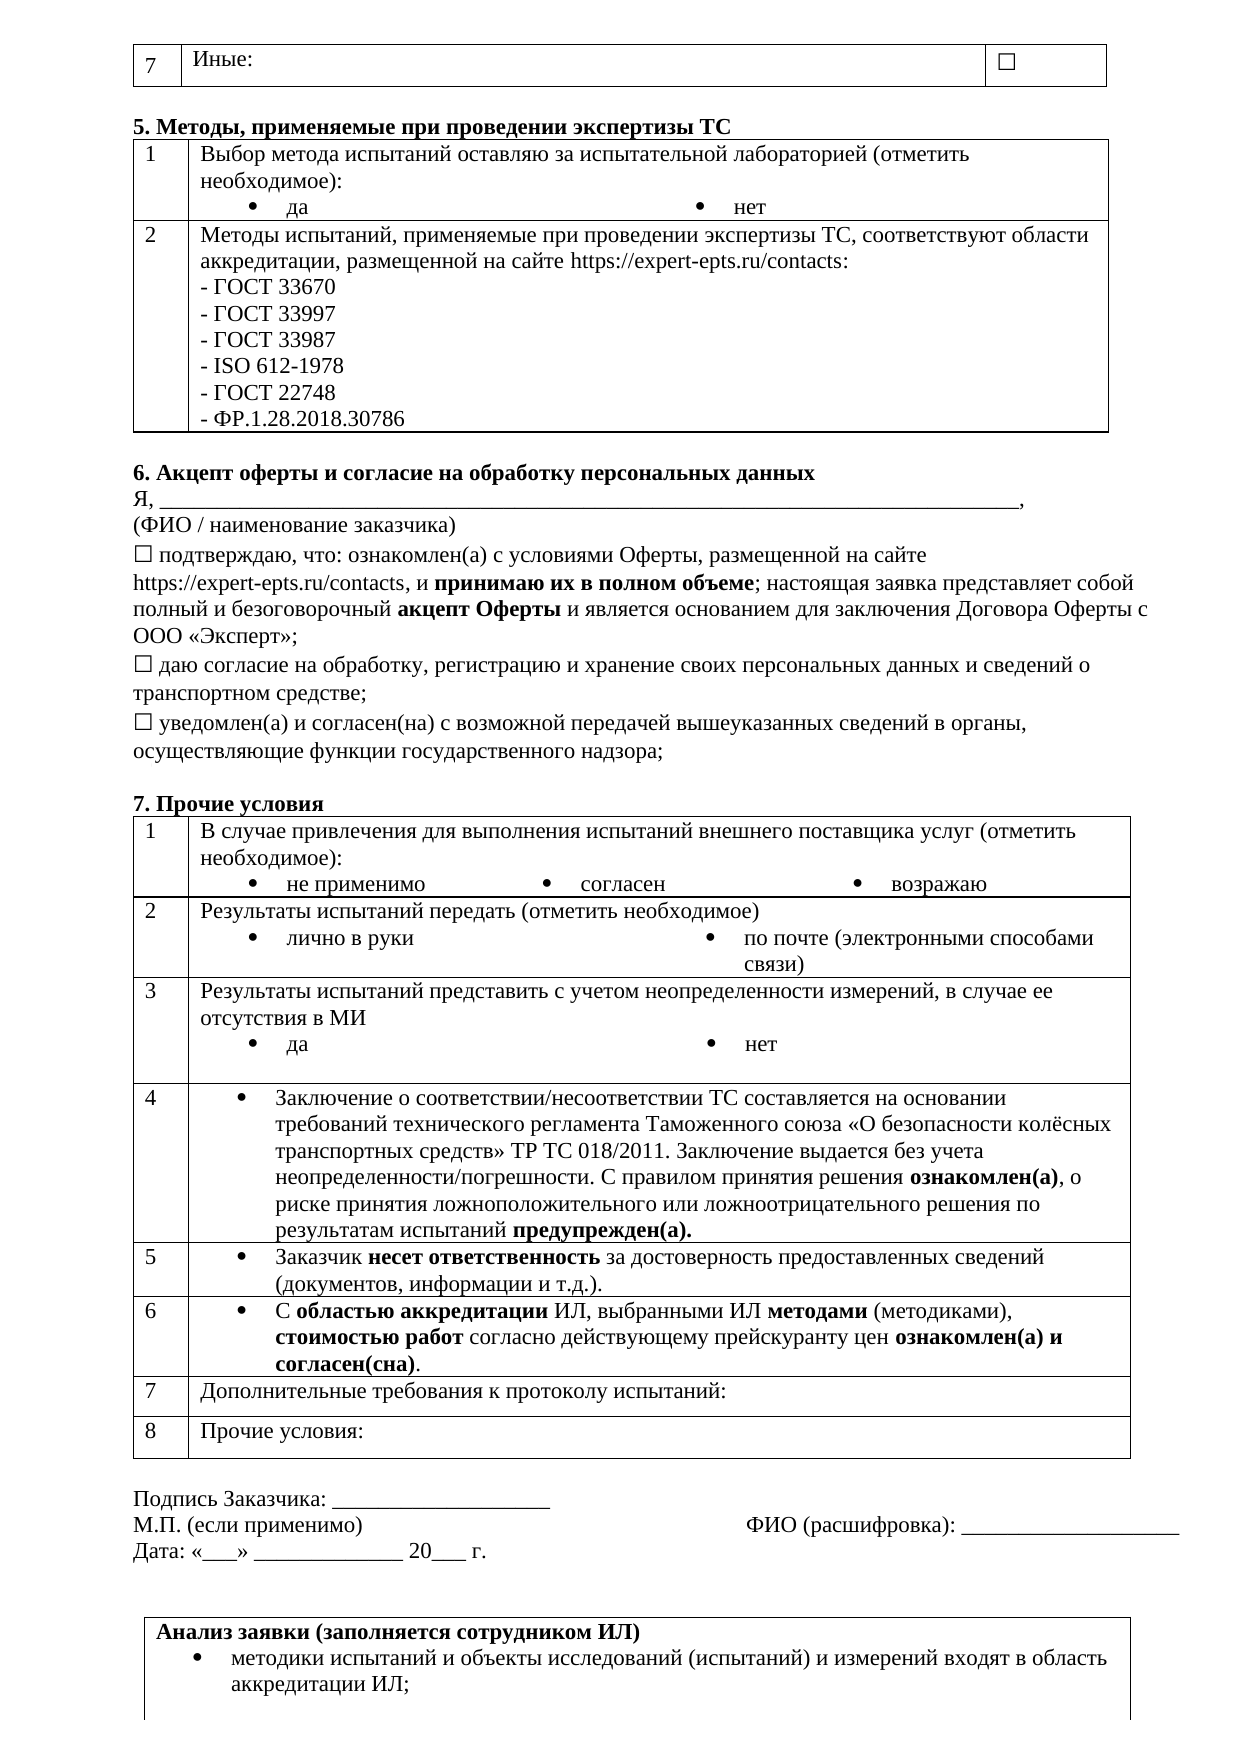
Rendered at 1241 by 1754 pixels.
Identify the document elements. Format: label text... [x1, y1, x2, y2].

table_cell 8 [134, 1417, 188, 1457]
table_cell Результаты испытаний передать (отметить необходимое) [189, 898, 1130, 977]
table_cell 3 [134, 978, 188, 1083]
table_header Анализ заявки (заполняется сотрудником ИЛ) [145, 1618, 1130, 1644]
table_cell 7 [134, 45, 181, 86]
text Подпись Заказчика: ___________________ М.П. (если применимо) ФИО (расшифровка): ___________________ Дата: «___» _____________ 20___ г. [133, 1485, 1196, 1590]
table_cell Методы испытаний, применяемые при проведении экспертизы ТС, соответствуют области аккредитации, размещенной на сайте https://expert-epts.ru/contacts: - ГОСТ 33670 - ГОСТ 33997 - ГОСТ 33987 - ISO 612-1978 - ГОСТ 22748 - ФР.1.28.2018.30786 [189, 221, 1108, 431]
text 7. Прочие условия [133, 790, 1196, 816]
text ☐ даю согласие на обработку, регистрацию и хранение своих персональных данных и сведений о транспортном средстве; [133, 648, 1196, 706]
table_header 1 [134, 817, 188, 896]
table_header Выбор метода испытаний оставляю за испытательной лабораторией (отметить необходимое): [189, 140, 1108, 219]
table_header В случае привлечения для выполнения испытаний внешнего поставщика услуг (отметить необходимое): [189, 817, 1130, 896]
table_cell Заказчик несет ответственность за достоверность предоставленных сведений (документов, информации и т.д.). [189, 1243, 1130, 1296]
text ☐ уведомлен(а) и согласен(на) с возможной передачей вышеуказанных сведений в органы, осуществляющие функции государственного надзора; [133, 706, 1196, 763]
table_cell ☐ [986, 45, 1106, 86]
table_cell 7 [134, 1377, 188, 1416]
table_cell С областью аккредитации ИЛ, выбранными ИЛ методами (методиками), стоимостью работ согласно действующему прейскуранту цен ознакомлен(а) и согласен(сна). [189, 1297, 1130, 1376]
table_cell Прочие условия: [189, 1417, 1130, 1457]
table_cell Иные: [182, 45, 985, 86]
table_cell 5 [134, 1243, 188, 1296]
text ☐ подтверждаю, что: ознакомлен(а) с условиями Оферты, размещенной на сайте https://expert-epts.ru/contacts, и принимаю их в полном объеме; настоящая заявка представляет собой полный и безоговорочный акцепт Оферты и является основанием для заключения Договора Оферты с ООО «Эксперт»; [133, 538, 1196, 648]
text Я, ___________________________________________________________________________, (ФИО / наименование заказчика) [133, 485, 1196, 538]
table_header 1 [134, 140, 188, 219]
table_cell 4 [134, 1084, 188, 1242]
table_cell 2 [134, 898, 188, 977]
table_cell Результаты испытаний представить с учетом неопределенности измерений, в случае ее отсутствия в МИ [189, 978, 1130, 1083]
text 6. Акцепт оферты и согласие на обработку персональных данных [133, 459, 1196, 485]
table_cell методики испытаний и объекты исследований (испытаний) и измерений входят в область аккредитации ИЛ; [145, 1644, 1130, 1720]
table_cell 2 [134, 221, 188, 431]
table_cell Дополнительные требования к протоколу испытаний: [189, 1377, 1130, 1416]
table_cell 6 [134, 1297, 188, 1376]
table_cell Заключение о соответствии/несоответствии ТС составляется на основании требований технического регламента Таможенного союза «О безопасности колёсных транспортных средств» ТР ТС 018/2011. Заключение выдается без учета неопределенности/погрешности. С правилом принятия решения ознакомлен(а), о риске принятия ложноположительного или ложноотрицательного решения по результатам испытаний предупрежден(а). [189, 1084, 1130, 1242]
text 5. Методы, применяемые при проведении экспертизы ТС [133, 113, 1196, 139]
